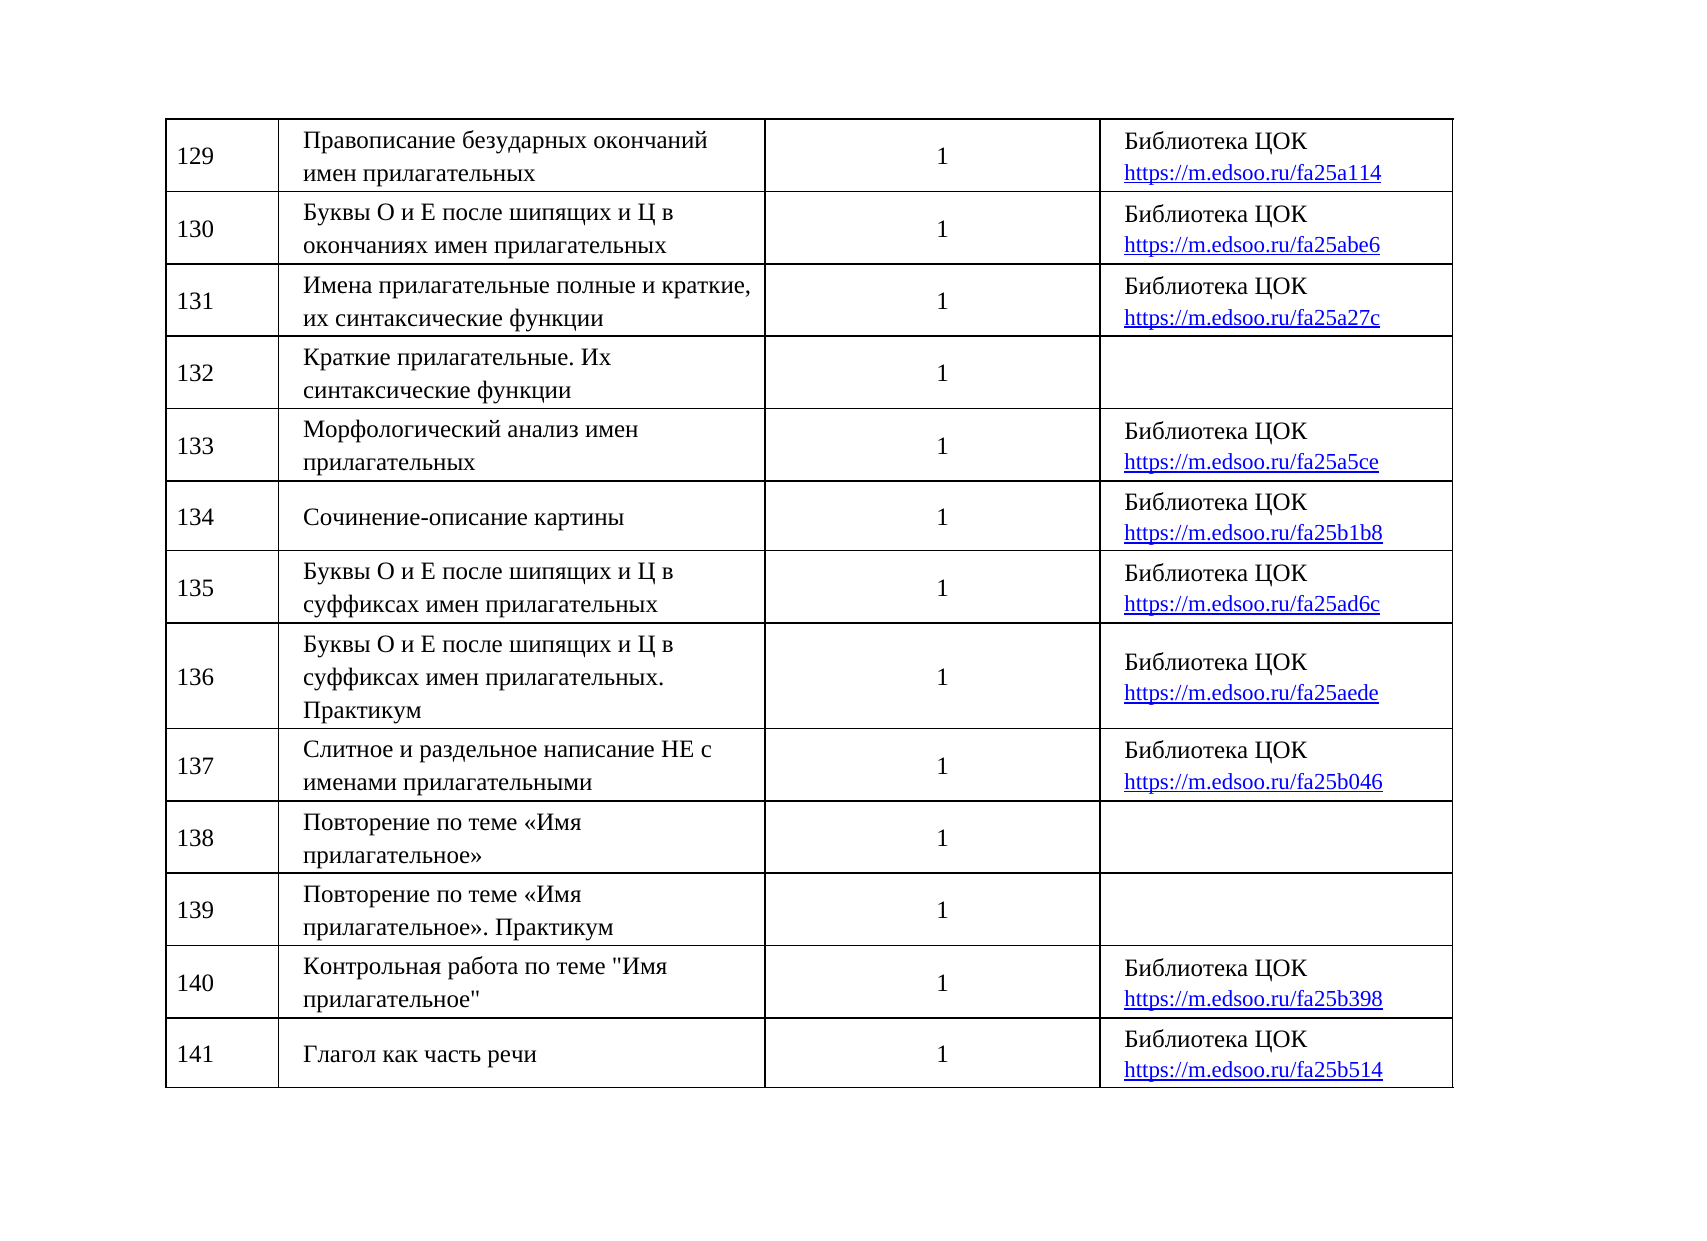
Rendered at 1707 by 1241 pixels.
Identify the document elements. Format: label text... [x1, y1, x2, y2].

table_cell Буквы О и Е после шипящих и Ц в суффиксах имен прилагательных. Практикум [279, 624, 764, 727]
table_cell Сочинение-описание картины [279, 482, 764, 550]
table_cell 1 [766, 409, 1099, 480]
table_cell Библиотека ЦОК https://m.edsoo.ru/fa25b398 [1101, 946, 1452, 1017]
table_cell Библиотека ЦОК https://m.edsoo.ru/fa25a27c [1101, 265, 1452, 335]
table_cell 132 [167, 337, 278, 408]
table_cell Имена прилагательные полные и краткие, их синтаксические функции [279, 265, 764, 335]
table_cell Слитное и раздельное написание НЕ с именами прилагательными [279, 729, 764, 800]
table_cell Библиотека ЦОК https://m.edsoo.ru/fa25b1b8 [1101, 482, 1452, 550]
table_cell 1 [766, 729, 1099, 800]
table_cell 1 [766, 802, 1099, 872]
table_cell 1 [766, 874, 1099, 945]
table_cell Краткие прилагательные. Их синтаксические функции [279, 337, 764, 408]
table_cell Повторение по теме «Имя прилагательное» [279, 802, 764, 872]
table_cell Библиотека ЦОК https://m.edsoo.ru/fa25a114 [1101, 120, 1452, 191]
table_cell Буквы О и Е после шипящих и Ц в окончаниях имен прилагательных [279, 192, 764, 263]
table_cell [1101, 874, 1452, 945]
table_cell 1 [766, 192, 1099, 263]
table_cell 135 [167, 551, 278, 622]
table_cell [1101, 337, 1452, 408]
table_cell [1101, 802, 1452, 872]
table_cell 1 [766, 1019, 1099, 1087]
table_cell 1 [766, 624, 1099, 727]
table_cell 1 [766, 482, 1099, 550]
table_cell 140 [167, 946, 278, 1017]
table_cell Библиотека ЦОК https://m.edsoo.ru/fa25a5ce [1101, 409, 1452, 480]
table_cell Библиотека ЦОК https://m.edsoo.ru/fa25abe6 [1101, 192, 1452, 263]
table_cell Библиотека ЦОК https://m.edsoo.ru/fa25ad6c [1101, 551, 1452, 622]
table_cell 1 [766, 946, 1099, 1017]
table_cell Правописание безударных окончаний имен прилагательных [279, 120, 764, 191]
table_cell 134 [167, 482, 278, 550]
table_cell 130 [167, 192, 278, 263]
table_cell 1 [766, 551, 1099, 622]
table_cell Глагол как часть речи [279, 1019, 764, 1087]
table_cell 137 [167, 729, 278, 800]
table_cell Морфологический анализ имен прилагательных [279, 409, 764, 480]
table_cell 1 [766, 120, 1099, 191]
table_cell 141 [167, 1019, 278, 1087]
table_cell 1 [766, 337, 1099, 408]
table_cell 133 [167, 409, 278, 480]
table_cell Библиотека ЦОК https://m.edsoo.ru/fa25b514 [1101, 1019, 1452, 1087]
table_cell 131 [167, 265, 278, 335]
table_cell 129 [167, 120, 278, 191]
table_cell 139 [167, 874, 278, 945]
table_cell Библиотека ЦОК https://m.edsoo.ru/fa25aede [1101, 624, 1452, 727]
table_cell 138 [167, 802, 278, 872]
table_cell Повторение по теме «Имя прилагательное». Практикум [279, 874, 764, 945]
table_cell Библиотека ЦОК https://m.edsoo.ru/fa25b046 [1101, 729, 1452, 800]
table_cell 1 [766, 265, 1099, 335]
table_cell 136 [167, 624, 278, 727]
table_cell Буквы О и Е после шипящих и Ц в суффиксах имен прилагательных [279, 551, 764, 622]
table_cell Контрольная работа по теме "Имя прилагательное" [279, 946, 764, 1017]
